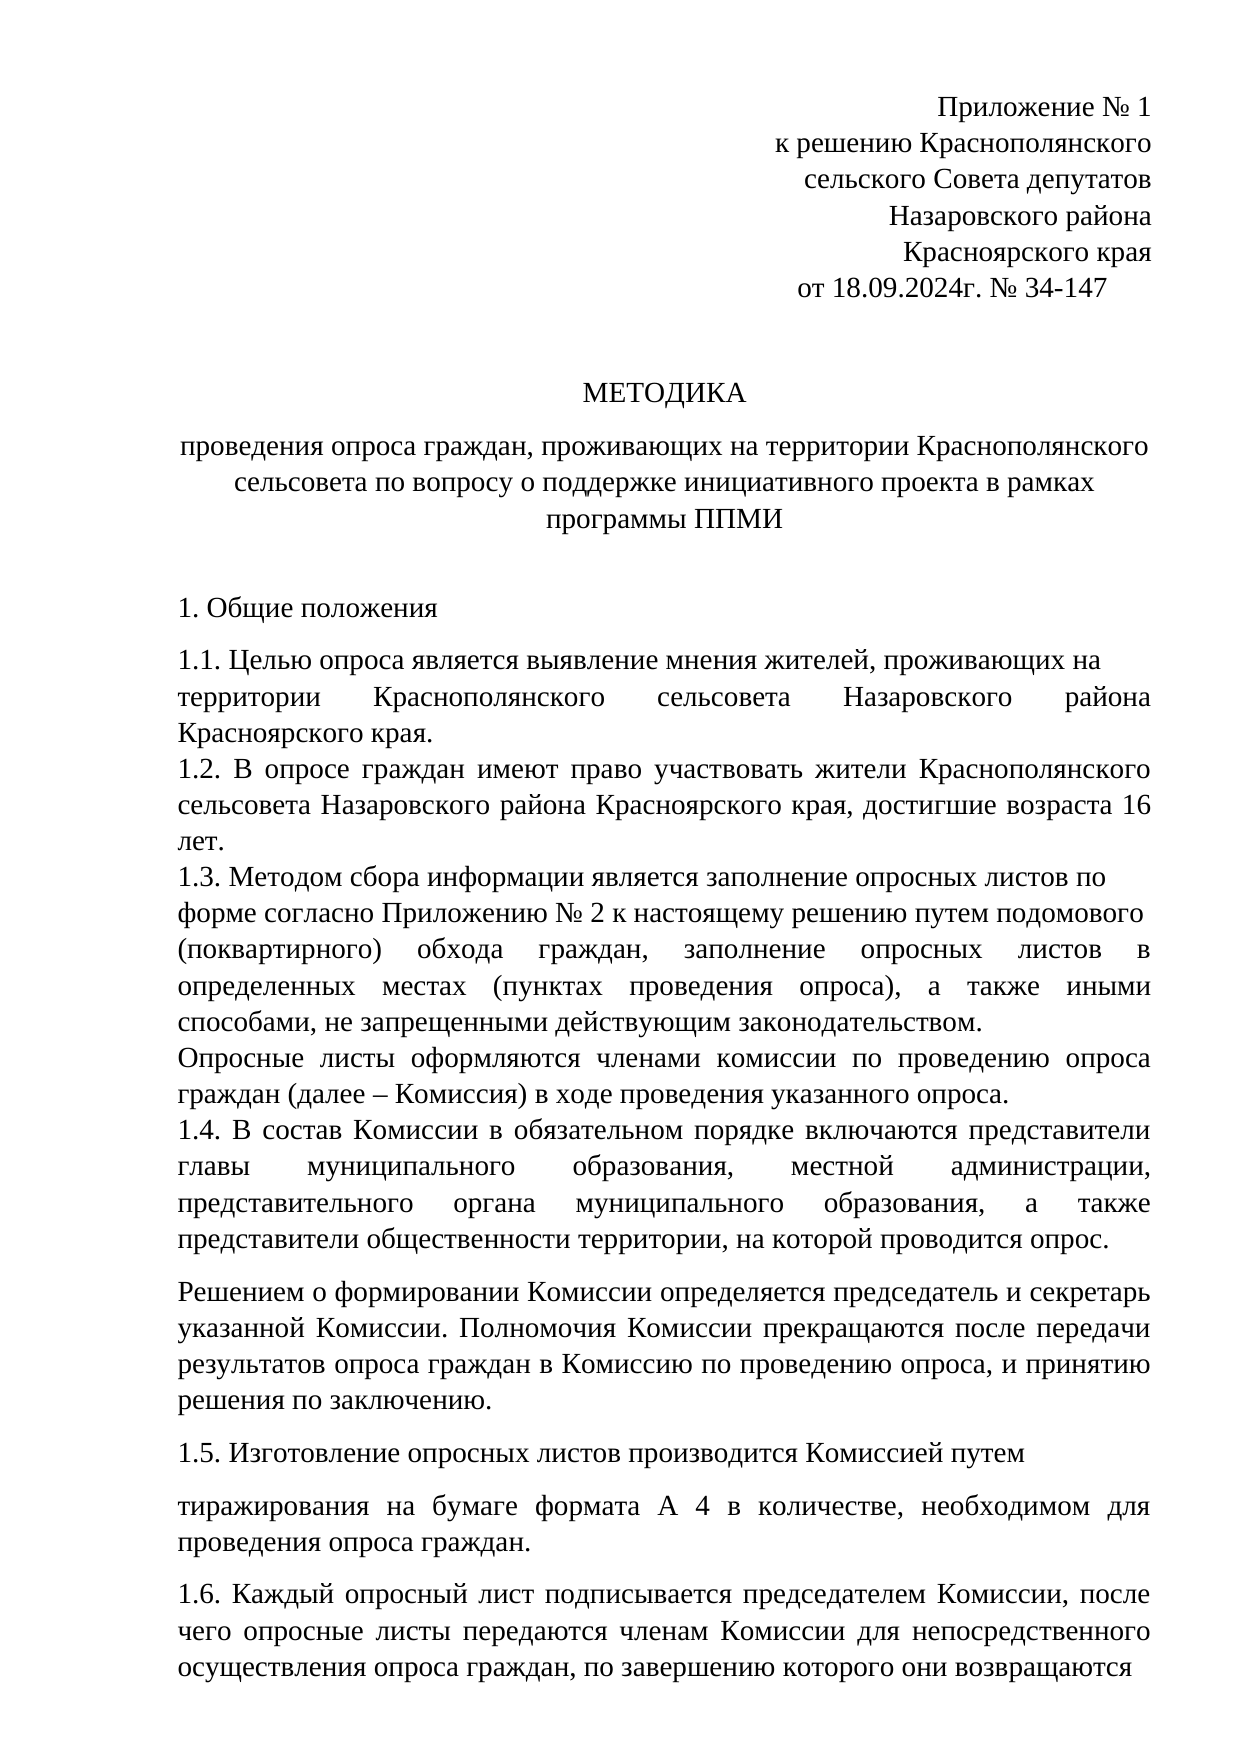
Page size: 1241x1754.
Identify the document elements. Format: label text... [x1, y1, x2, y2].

text 1.3. Методом сбора информации является заполнение опросных листов по [177, 859, 1152, 893]
text от 18.09.2024г. № 34-147 [177, 270, 1152, 303]
text (поквартирного) обхода граждан, заполнение опросных листов в определенных местах (пунктах проведения опроса), а также иными способами, не запрещенными действующим законодательством. [177, 932, 1152, 1037]
text Опросные листы оформляются членами комиссии по проведению опроса граждан (далее – Комиссия) в ходе проведения указанного опроса. [177, 1040, 1152, 1110]
text 1.1. Целью опроса является выявление мнения жителей, проживающих на [177, 642, 1152, 676]
text 1.2. В опросе граждан имеют право участвовать жители Краснополянского сельсовета Назаровского района Красноярского края, достигшие возраста 16 лет. [177, 751, 1152, 857]
text к решению Краснополянского [177, 125, 1152, 159]
text тиражирования на бумаге формата А 4 в количестве, необходимом для проведения опроса граждан. [177, 1488, 1152, 1557]
text сельсовета по вопросу о поддержке инициативного проекта в рамках программы ППМИ [177, 464, 1152, 534]
text 1.4. В состав Комиссии в обязательном порядке включаются представители главы муниципального образования, местной администрации, представительного органа муниципального образования, а также представители общественности территории, на которой проводится опрос. [177, 1112, 1152, 1254]
text 1.5. Изготовление опросных листов производится Комиссией путем [177, 1435, 1152, 1468]
text Решением о формировании Комиссии определяется председатель и секретарь указанной Комиссии. Полномочия Комиссии прекращаются после передачи результатов опроса граждан в Комиссию по проведению опроса, и принятию решения по заключению. [177, 1274, 1152, 1416]
text территории Краснополянского сельсовета Назаровского района Красноярского края. [177, 679, 1152, 748]
text проведения опроса граждан, проживающих на территории Краснополянского [177, 428, 1152, 462]
text Назаровского района [177, 198, 1152, 231]
text форме согласно Приложению № 2 к настоящему решению путем подомового [177, 896, 1152, 929]
text 1.6. Каждый опросный лист подписывается председателем Комиссии, после чего опросные листы передаются членам Комиссии для непосредственного осуществления опроса граждан, по завершению которого они возвращаются [177, 1577, 1152, 1682]
text сельского Совета депутатов [177, 162, 1152, 195]
text Красноярского края [177, 234, 1152, 267]
text 1. Общие положения [177, 590, 1152, 623]
text МЕТОДИКА [177, 376, 1152, 409]
text Приложение № 1 [177, 89, 1152, 123]
